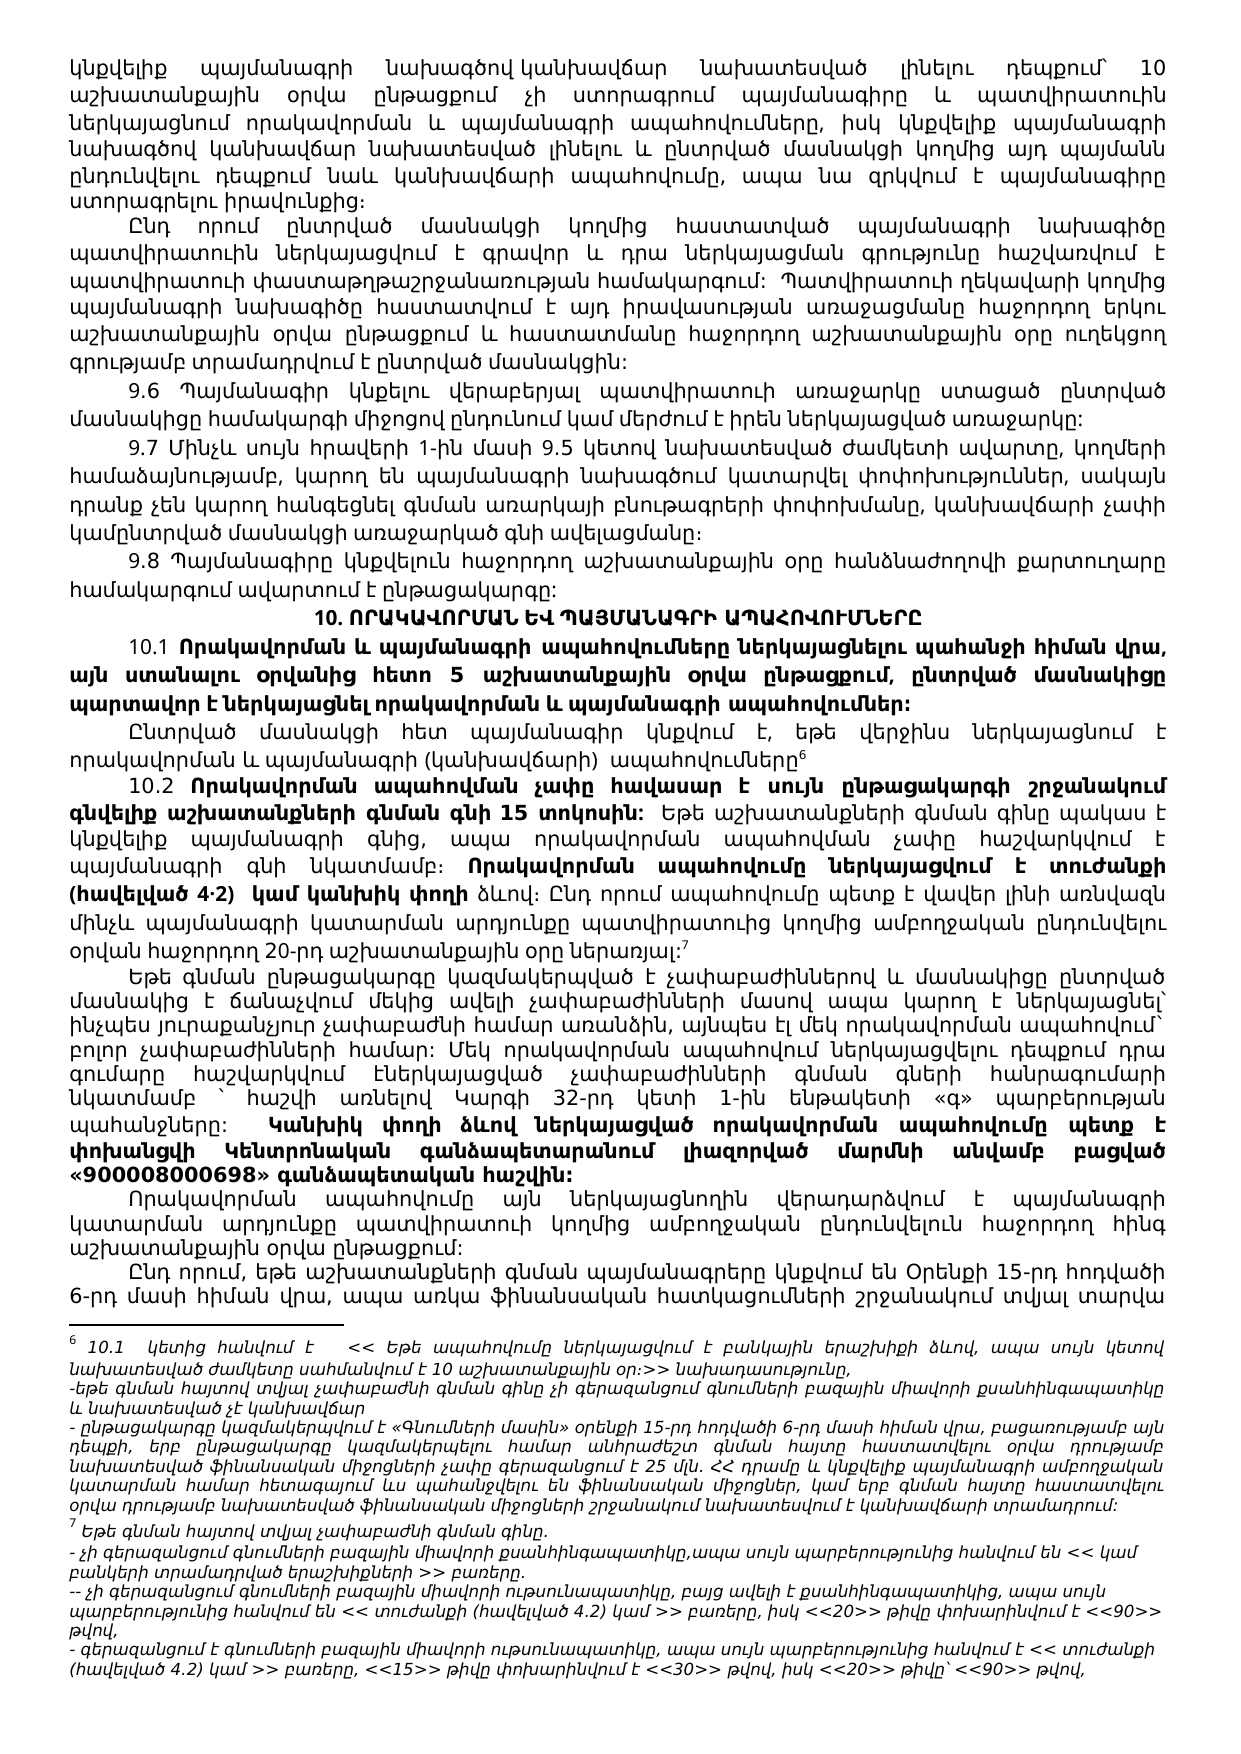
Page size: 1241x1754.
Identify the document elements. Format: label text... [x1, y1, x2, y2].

text 10.2 Որակավորման ապահովման չափը հավասար է սույն ընթացակարգի շրջանակում գնվելիք աշխատանքների գնման գնի 15 տոկոսին: Եթե աշխատանքների գնման գինը պակաս է կնքվելիք պայմանագրի գնից, ապա որակավորման ապահովման չափը հաշվարկվում է պայմանագրի գնի նկատմամբ։ Որակավորման ապահովումը ներկայացվում է տուժանքի (հավելված 4․2) կամ կանխիկ փողի ձևով։ Ընդ որում ապահովումը պետք է վավեր լինի առնվազն մինչև պայմանագրի կատարման արդյունքը պատվիրատուից կողմից ամբողջական ընդունվելու օրվան հաջորդող 20-րդ աշխատանքային օրը ներառյալ: [69, 774, 1167, 965]
text 10. ՈՐԱԿԱՎՈՐՄԱՆ ԵՎ ՊԱՅՄԱՆԱԳՐԻ ԱՊԱՀՈՎՈՒՄՆԵՐԸ [69, 603, 1167, 632]
text Ընտրված մասնակցի հետ պայմանագիր կնքվում է, եթե վերջինս ներկայացնում է որակավորման և պայմանագրի (կանխավճարի) ապահովումները [69, 717, 1167, 774]
text Որակավորման ապահովումը այն ներկայացնողին վերադարձվում է պայմանագրի կատարման արդյունքը պատվիրատուի կողմից ամբողջական ընդունվելուն հաջորդող հինգ աշխատանքային օրվա ընթացքում: [69, 1187, 1167, 1260]
text 9.7 Մինչև սույն հրավերի 1-ին մասի 9.5 կետով նախատեսված ժամկետի ավարտը, կողմերի համաձայնությամբ, կարող են պայմանագրի նախագծում կատարվել փոփոխություններ, սակայն դրանք չեն կարող հանգեցնել գնման առարկայի բնութագրերի փոփոխմանը, կանխավճարի չափի կամընտրված մասնակցի առաջարկած գնի ավելացմանը։ [69, 433, 1167, 547]
text 10.1 Որակավորման և պայմանագրի ապահովումները ներկայացնելու պահանջի հիման վրա, այն ստանալու օրվանից հետո 5 աշխատանքային օրվա ընթացքում, ընտրված մասնակիցը պարտավոր է ներկայացնել որակավորման և պայմանագրի ապահովումներ։ [69, 632, 1167, 717]
text Եթե գնման ընթացակարգը կազմակերպված է չափաբաժիններով և մասնակիցը ընտրված մասնակից է ճանաչվում մեկից ավելի չափաբաժինների մասով ապա կարող է ներկայացնել՝ ինչպես յուրաքանչյուր չափաբաժնի համար առանձին, այնպես էլ մեկ որակավորման ապահովում` բոլոր չափաբաժինների համար: Մեկ որակավորման ապահովում ներկայացվելու դեպքում դրա գումարը հաշվարկվում էներկայացված չափաբաժինների գնման գների հանրագումարի նկատմամբ ՝ հաշվի առնելով Կարգի 32-րդ կետի 1-ին ենթակետի «գ» պարբերության պահանջները: Կանխիկ փողի ձևով ներկայացված որակավորման ապահովումը պետք է փոխանցվի Կենտրոնական գանձապետարանում լիազորված մարմնի անվամբ բացված «900008000698» գանձապետական հաշվին: [69, 965, 1167, 1187]
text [69, 1260, 1167, 1309]
text 9.8 Պայմանագիրը կնքվելուն հաջորդող աշխատանքային օրը հանձնաժողովի քարտուղարը համակարգում ավարտում է ընթացակարգը: [69, 547, 1167, 603]
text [69, 56, 1167, 214]
text Ընդ որում ընտրված մասնակցի կողմից հաստատված պայմանագրի նախագիծը պատվիրատուին ներկայացվում է գրավոր և դրա ներկայացման գրությունը հաշվառվում է պատվիրատուի փաստաթղթաշրջանառության համակարգում: Պատվիրատուի ղեկավարի կողմից պայմանագրի նախագիծը հաստատվում է այդ իրավասության առաջացմանը հաջորդող երկու աշխատանքային օրվա ընթացքում և հաստատմանը հաջորդող աշխատանքային օրը ուղեկցող գրությամբ տրամադրվում է ընտրված մասնակցին: [69, 214, 1167, 376]
text 9.6 Պայմանագիր կնքելու վերաբերյալ պատվիրատուի առաջարկը ստացած ընտրված մասնակիցը համակարգի միջոցով ընդունում կամ մերժում է իրեն ներկայացված առաջարկը: [69, 376, 1167, 433]
